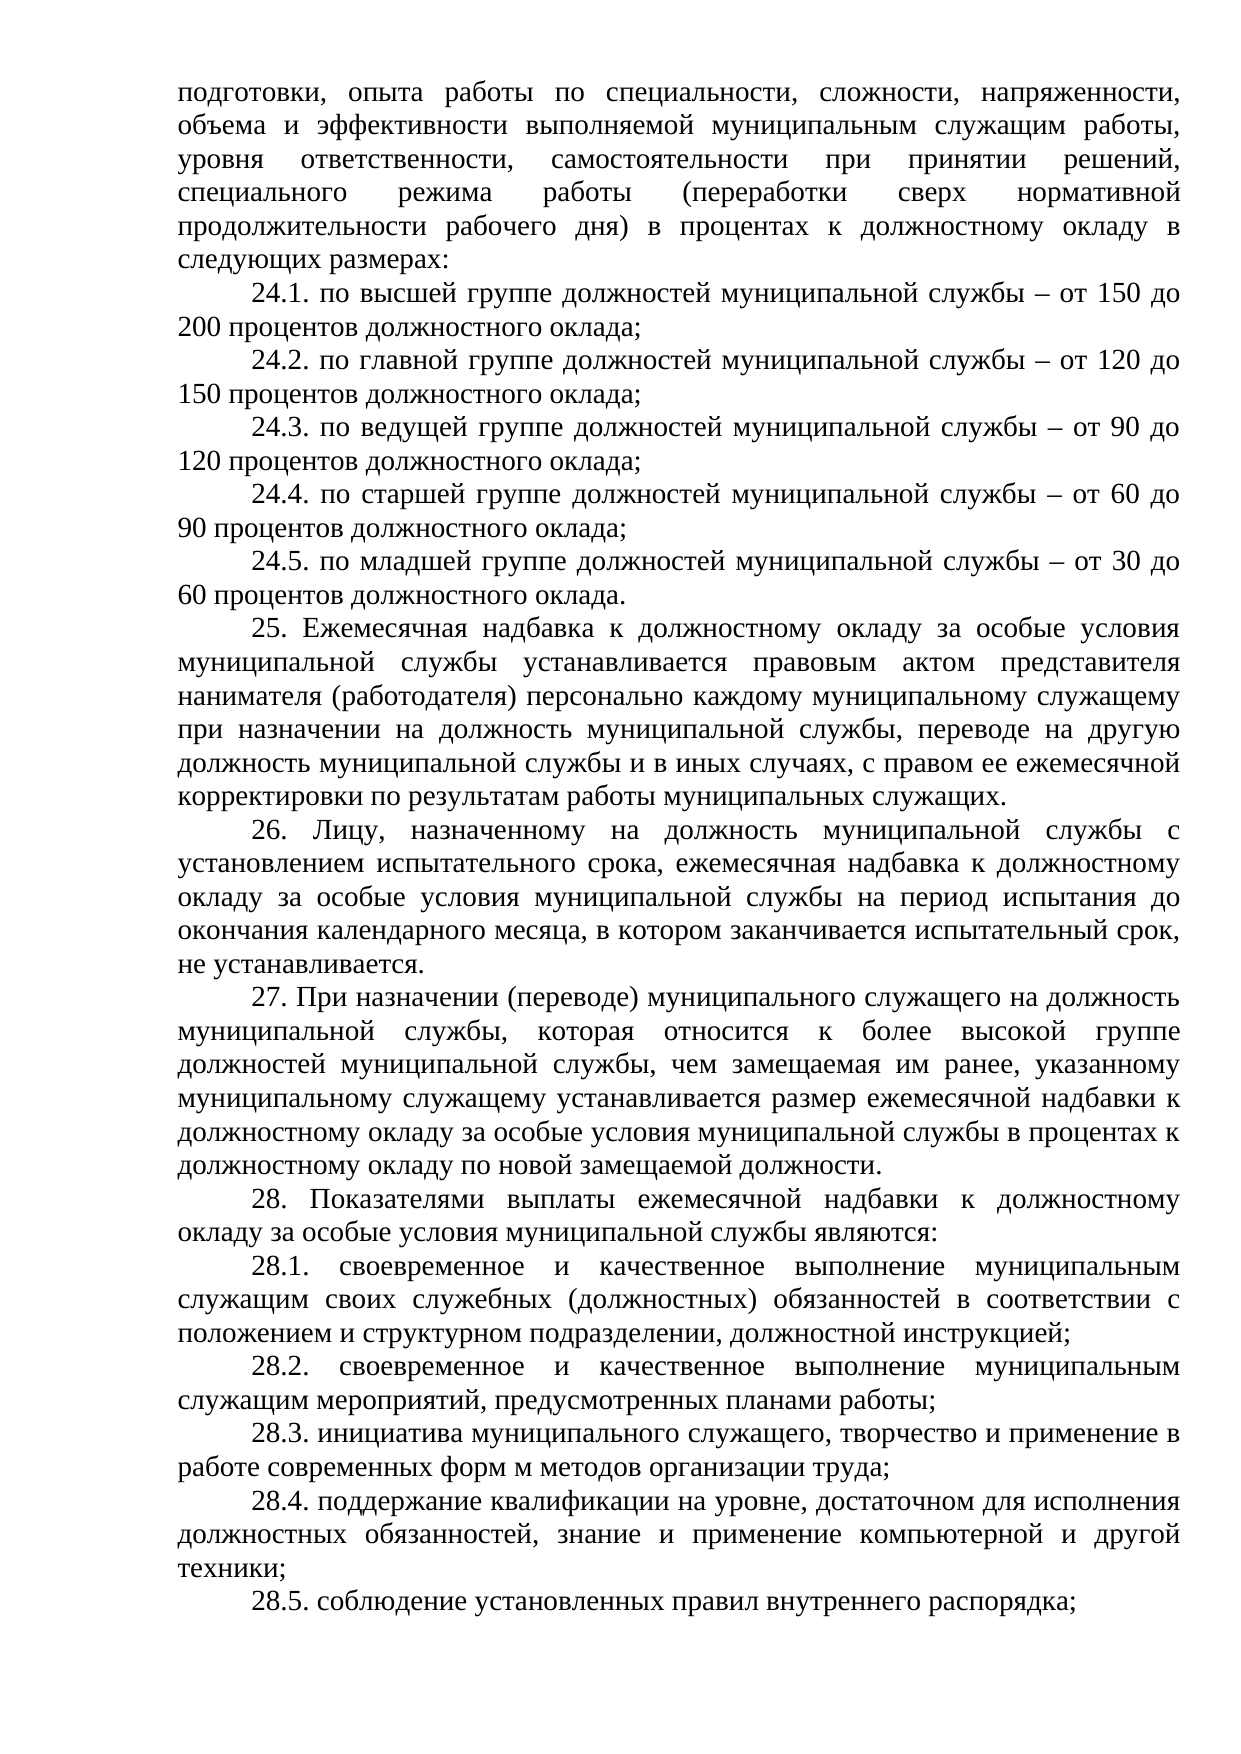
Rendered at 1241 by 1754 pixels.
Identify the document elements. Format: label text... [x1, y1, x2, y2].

text 28.5. соблюдение установленных правил внутреннего распорядка; [177, 1583, 1181, 1617]
text 28.1. своевременное и качественное выполнение муниципальным служащим своих служебных (должностных) обязанностей в соответствии с положением и структурном подразделении, должностной инструкцией; [177, 1248, 1181, 1348]
text 27. При назначении (переводе) муниципального служащего на должность муниципальной службы, которая относится к более высокой группе должностей муниципальной службы, чем замещаемая им ранее, указанному муниципальному служащему устанавливается размер ежемесячной надбавки к должностному окладу за особые условия муниципальной службы в процентах к должностному окладу по новой замещаемой должности. [177, 979, 1181, 1181]
text 25. Ежемесячная надбавка к должностному окладу за особые условия муниципальной службы устанавливается правовым актом представителя нанимателя (работодателя) персонально каждому муниципальному служащему при назначении на должность муниципальной службы, переводе на другую должность муниципальной службы и в иных случаях, с правом ее ежемесячной корректировки по результатам работы муниципальных служащих. [177, 611, 1181, 812]
text 28. Показателями выплаты ежемесячной надбавки к должностному окладу за особые условия муниципальной службы являются: [177, 1181, 1181, 1248]
text 28.2. своевременное и качественное выполнение муниципальным служащим мероприятий, предусмотренных планами работы; [177, 1348, 1181, 1416]
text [177, 74, 1181, 275]
text 24.2. по главной группе должностей муниципальной службы – от 120 до 150 процентов должностного оклада; [177, 342, 1181, 409]
text 24.5. по младшей группе должностей муниципальной службы – от 30 до 60 процентов должностного оклада. [177, 543, 1181, 611]
text 28.4. поддержание квалификации на уровне, достаточном для исполнения должностных обязанностей, знание и применение компьютерной и другой техники; [177, 1483, 1181, 1583]
text 24.4. по старшей группе должностей муниципальной службы – от 60 до 90 процентов должностного оклада; [177, 476, 1181, 543]
text 28.3. инициатива муниципального служащего, творчество и применение в работе современных форм м методов организации труда; [177, 1416, 1181, 1483]
text 24.3. по ведущей группе должностей муниципальной службы – от 90 до 120 процентов должностного оклада; [177, 409, 1181, 476]
text 26. Лицу, назначенному на должность муниципальной службы с установлением испытательного срока, ежемесячная надбавка к должностному окладу за особые условия муниципальной службы на период испытания до окончания календарного месяца, в котором заканчивается испытательный срок, не устанавливается. [177, 812, 1181, 979]
text 24.1. по высшей группе должностей муниципальной службы – от 150 до 200 процентов должностного оклада; [177, 275, 1181, 342]
